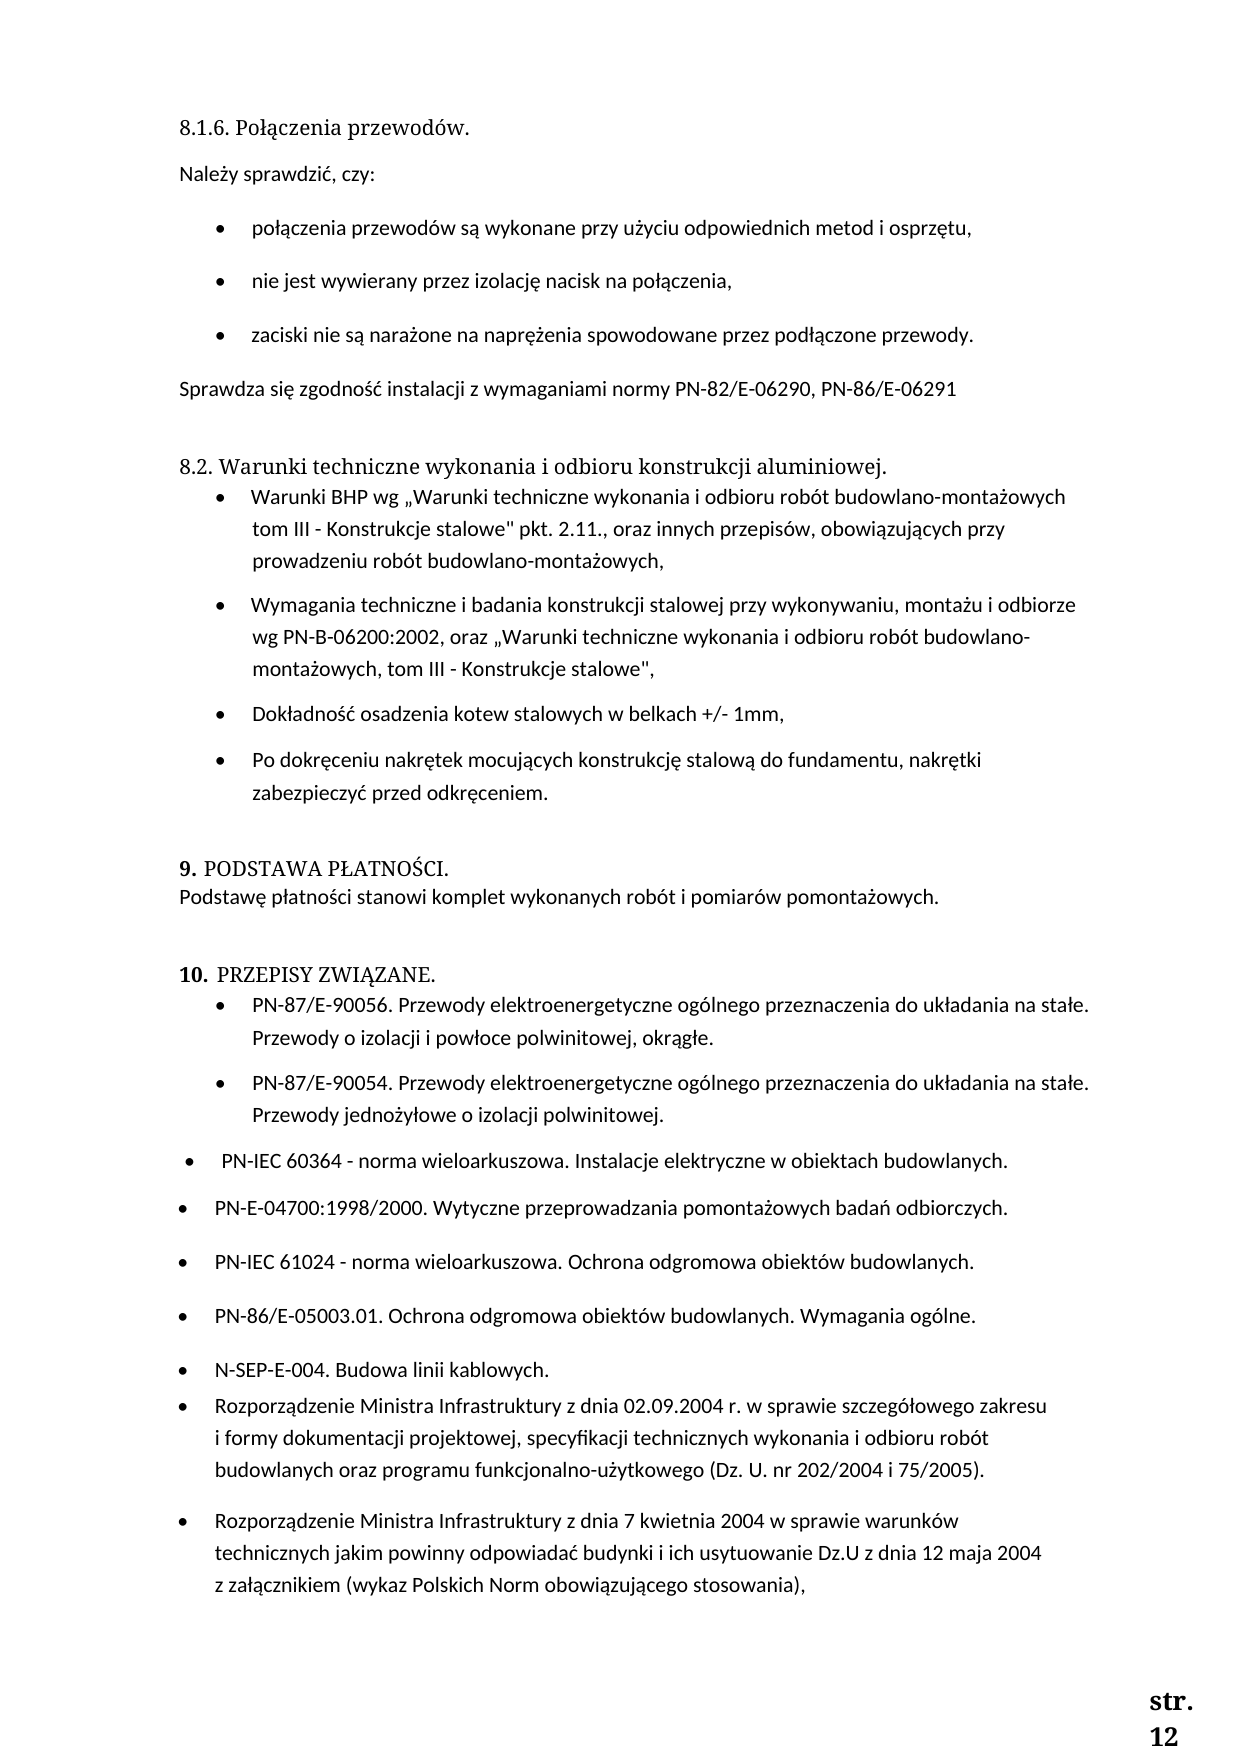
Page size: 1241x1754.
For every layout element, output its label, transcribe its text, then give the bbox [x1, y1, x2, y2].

text 8.2. Warunki techniczne wykonania i odbioru konstrukcji aluminiowej. [179, 458, 1152, 479]
list PN-IEC 60364 - norma wieloarkuszowa. Instalacje elektryczne w obiektach budowlanych. [184, 1151, 1152, 1172]
list Dokładność osadzenia kotew stalowych w belkach +/- 1mm, [214, 704, 1152, 726]
list PN-87/E-90056. Przewody elektroenergetyczne ogólnego przeznaczenia do układania na stałe. Przewody o izolacji i powłoce polwinitowej, okrągłe. [214, 987, 1145, 1052]
text Sprawdza się zgodność instalacji z wymaganiami normy PN-82/E-06290, PN-86/E-06291 [179, 353, 1152, 407]
text Podstawę płatności stanowi komplet wykonanych robót i pomiarów pomontażowych. [179, 887, 1152, 909]
list PN-86/E-05003.01. Ochrona odgromowa obiektów budowlanych. Wymagania ogólne. [177, 1280, 1152, 1334]
list nie jest wywierany przez izolację nacisk na połączenia, [214, 246, 1152, 300]
list zaciski nie są narażone na naprężenia spowodowane przez podłączone przewody. [214, 300, 1152, 353]
list połączenia przewodów są wykonane przy użyciu odpowiednich metod i osprzętu, [214, 193, 1152, 246]
text Należy sprawdzić, czy: [179, 139, 1152, 193]
list PN-87/E-90054. Przewody elektroenergetyczne ogólnego przeznaczenia do układania na stałe. Przewody jednożyłowe o izolacji polwinitowej. [214, 1064, 1145, 1129]
list Rozporządzenie Ministra Infrastruktury z dnia 02.09.2004 r. w sprawie szczegółowego zakresu i formy dokumentacji projektowej, specyfikacji technicznych wykonania i odbioru robót budowlanych oraz programu funkcjonalno-użytkowego (Dz. U. nr 202/2004 i 75/2005). [177, 1388, 1120, 1484]
list Po dokręceniu nakrętek mocujących konstrukcję stalową do fundamentu, nakrętki zabezpieczyć przed odkręceniem. [214, 742, 1145, 807]
list N-SEP-E-004. Budowa linii kablowych. [177, 1334, 1152, 1388]
list PN-E-04700:1998/2000. Wytyczne przeprowadzania pomontażowych badań odbiorczych. [177, 1172, 1152, 1226]
list PRZEPISY ZWIĄZANE. [179, 966, 1152, 987]
list Rozporządzenie Ministra Infrastruktury z dnia 7 kwietnia 2004 w sprawie warunków technicznych jakim powinny odpowiadać budynki i ich usytuowanie Dz.U z dnia 12 maja 2004 z załącznikiem (wykaz Polskich Norm obowiązującego stosowania), [177, 1503, 1120, 1599]
list Wymagania techniczne i badania konstrukcji stalowej przy wykonywaniu, montażu i odbiorze wg PN-B-06200:2002, oraz „Warunki techniczne wykonania i odbioru robót budowlano- montażowych, tom III - Konstrukcje stalowe", [214, 587, 1145, 683]
text 8.1.6. Połączenia przewodów. [179, 118, 1152, 139]
list PN-IEC 61024 - norma wieloarkuszowa. Ochrona odgromowa obiektów budowlanych. [177, 1226, 1152, 1280]
list PODSTAWA PŁATNOŚCI. [179, 860, 1152, 881]
list Warunki BHP wg „Warunki techniczne wykonania i odbioru robót budowlano-montażowych tom III - Konstrukcje stalowe" pkt. 2.11., oraz innych przepisów, obowiązujących przy prowadzeniu robót budowlano-montażowych, [214, 479, 1145, 575]
